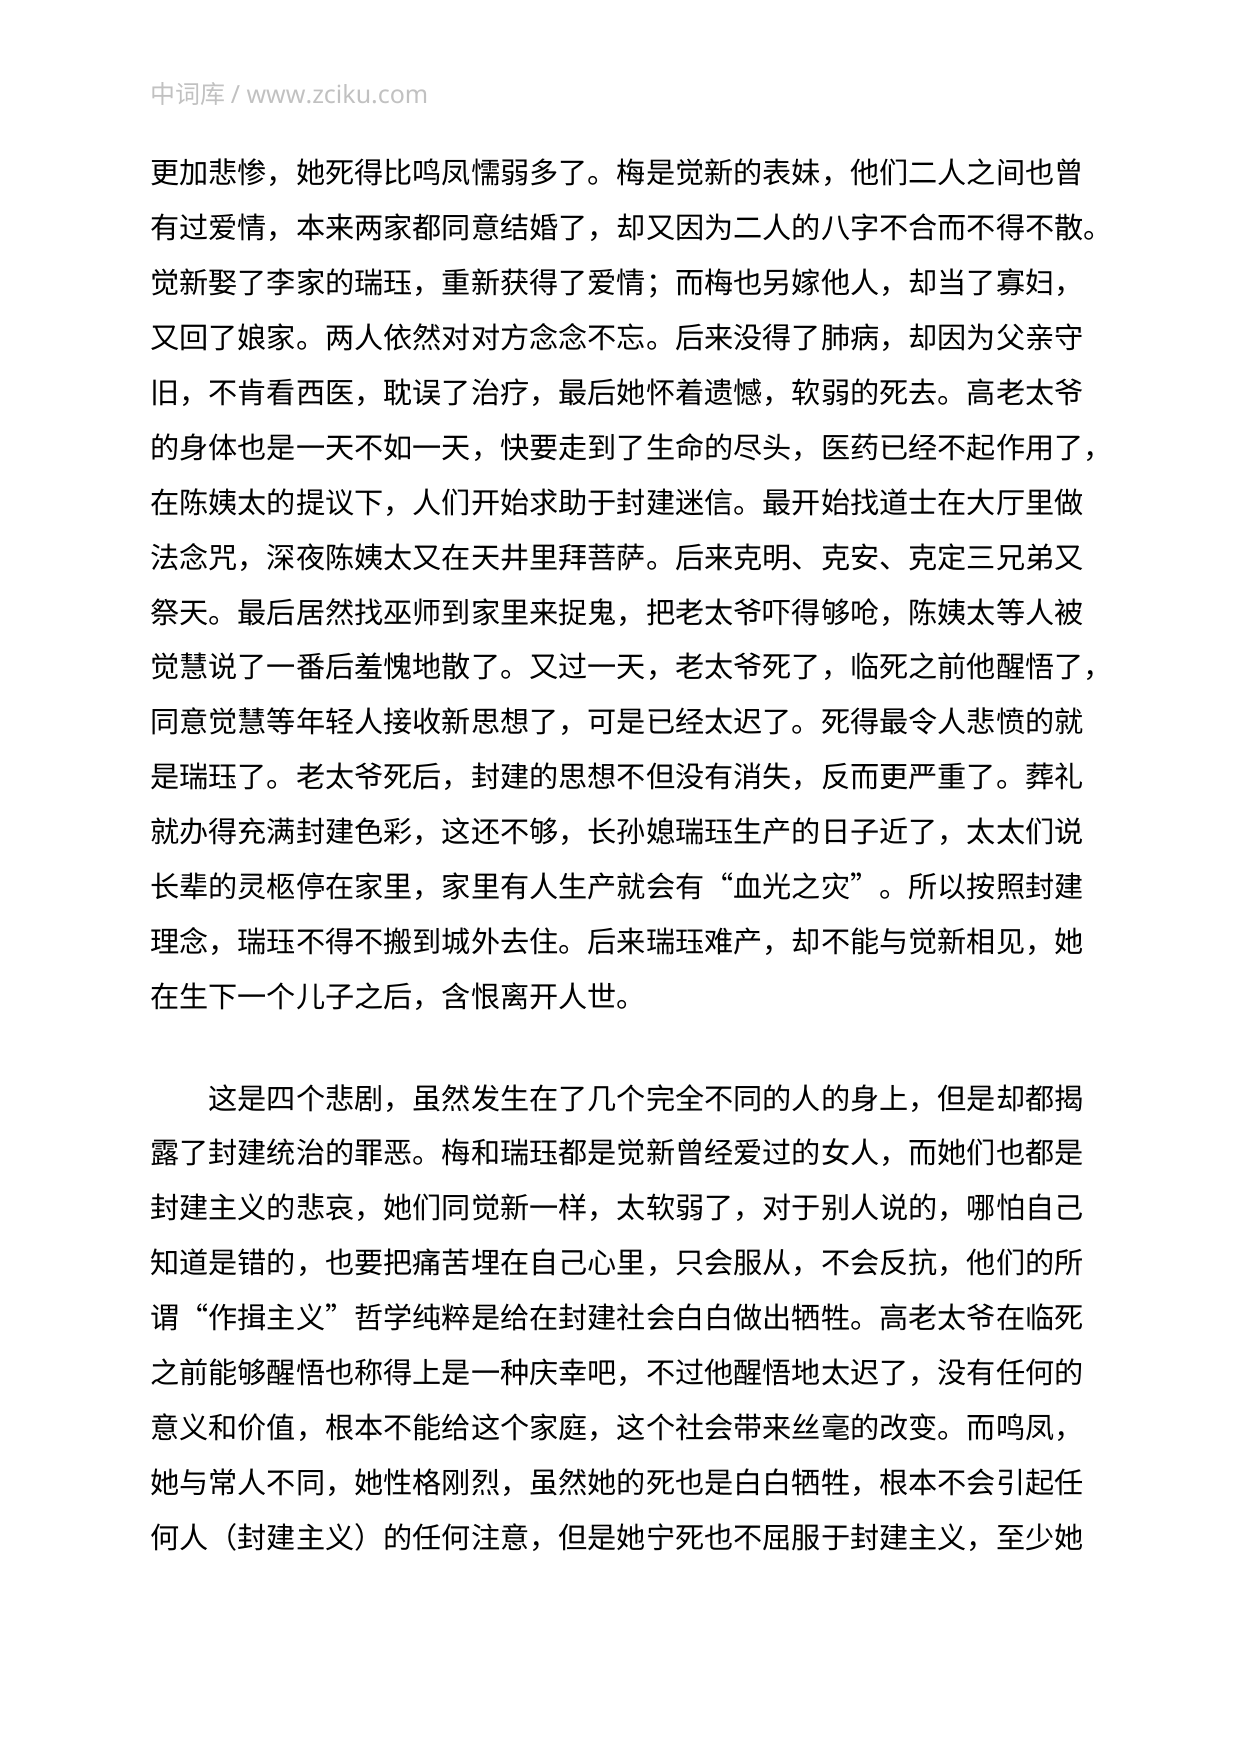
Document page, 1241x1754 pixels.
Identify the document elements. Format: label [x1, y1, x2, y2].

text [150, 1075, 1090, 1557]
text [150, 150, 1090, 1016]
